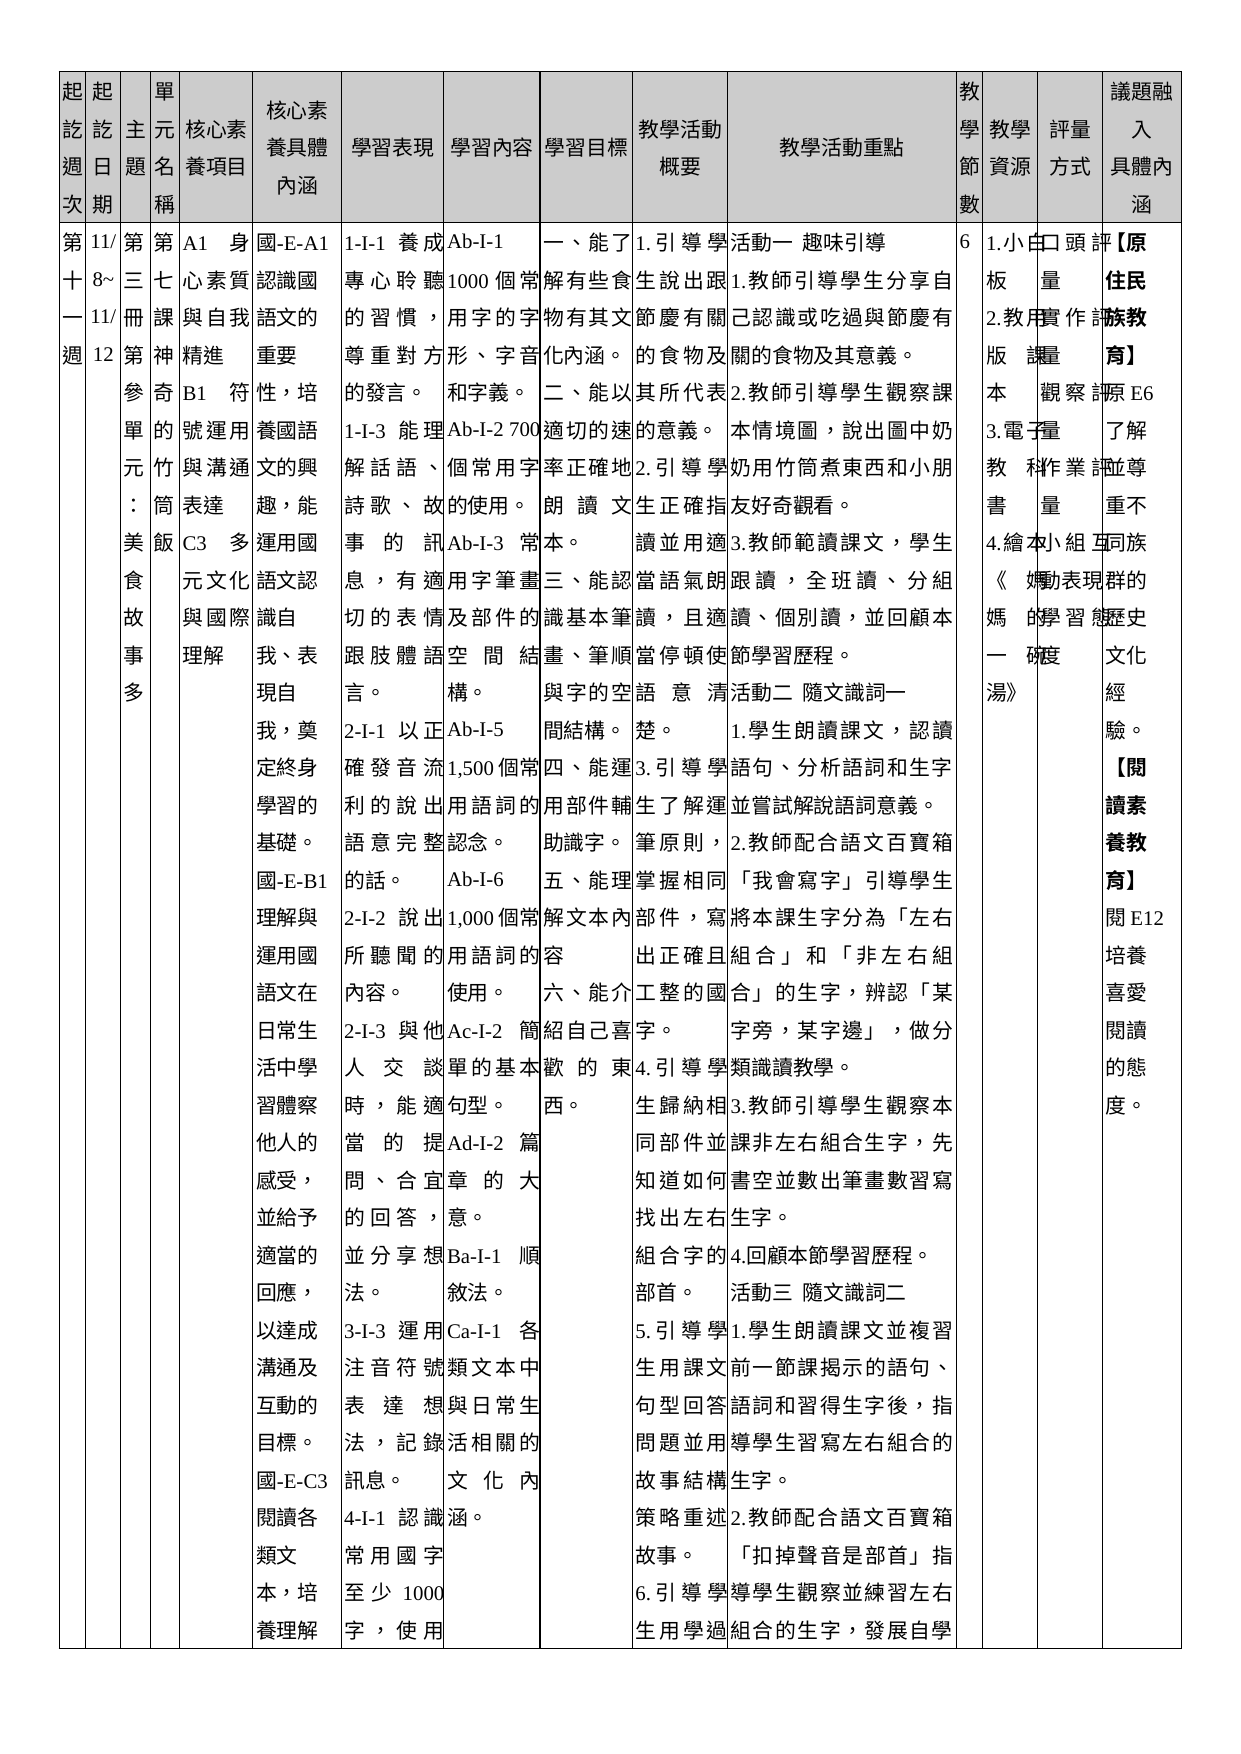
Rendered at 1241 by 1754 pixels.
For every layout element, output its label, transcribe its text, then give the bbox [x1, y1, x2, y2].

table_header 學習內容 [444, 72, 539, 222]
table_header 教學活動概要 [633, 72, 727, 222]
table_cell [728, 223, 956, 1648]
table_cell 第十一週 [60, 223, 85, 1648]
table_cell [444, 223, 539, 1648]
table_cell 1.小白板 2.教用版課本 3.電子教科書 4.繪本《媽媽的一碗湯》 [983, 223, 1037, 1648]
table_header 核心素養具體內涵 [253, 72, 341, 222]
table_header 教學活動重點 [728, 72, 956, 222]
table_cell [541, 223, 632, 1648]
table_header 起訖日期 [86, 72, 120, 222]
table_header 議題融入 具體內涵 [1103, 72, 1181, 222]
table_header 起訖週次 [60, 72, 85, 222]
table_cell 第七課神奇的竹筒飯 [151, 223, 179, 1648]
table_cell 口頭評量 實作評量 觀察評量 作業評量 小組互動表現 學習態度 [1038, 223, 1102, 1648]
table_cell 6 [957, 223, 982, 1648]
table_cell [253, 223, 341, 1648]
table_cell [633, 223, 727, 1648]
table_header 核心素養項目 [180, 72, 252, 222]
table_header 學習表現 [342, 72, 443, 222]
table_cell 第三冊第參單元：美食故事多 [121, 223, 150, 1648]
table_cell A1身心素質與自我精進 B1符號運用與溝通表達 C3多元文化與國際理解 [180, 223, 252, 1648]
table_cell 11/8~11/12 [86, 223, 120, 1648]
table_header 教學資源 [983, 72, 1037, 222]
table_header 單元名稱 [151, 72, 179, 222]
table_header 評量方式 [1038, 72, 1102, 222]
table_header 教學節數 [957, 72, 982, 222]
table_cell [1103, 223, 1181, 1648]
table_header 主題 [121, 72, 150, 222]
table_header 學習目標 [541, 72, 632, 222]
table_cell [342, 223, 443, 1648]
